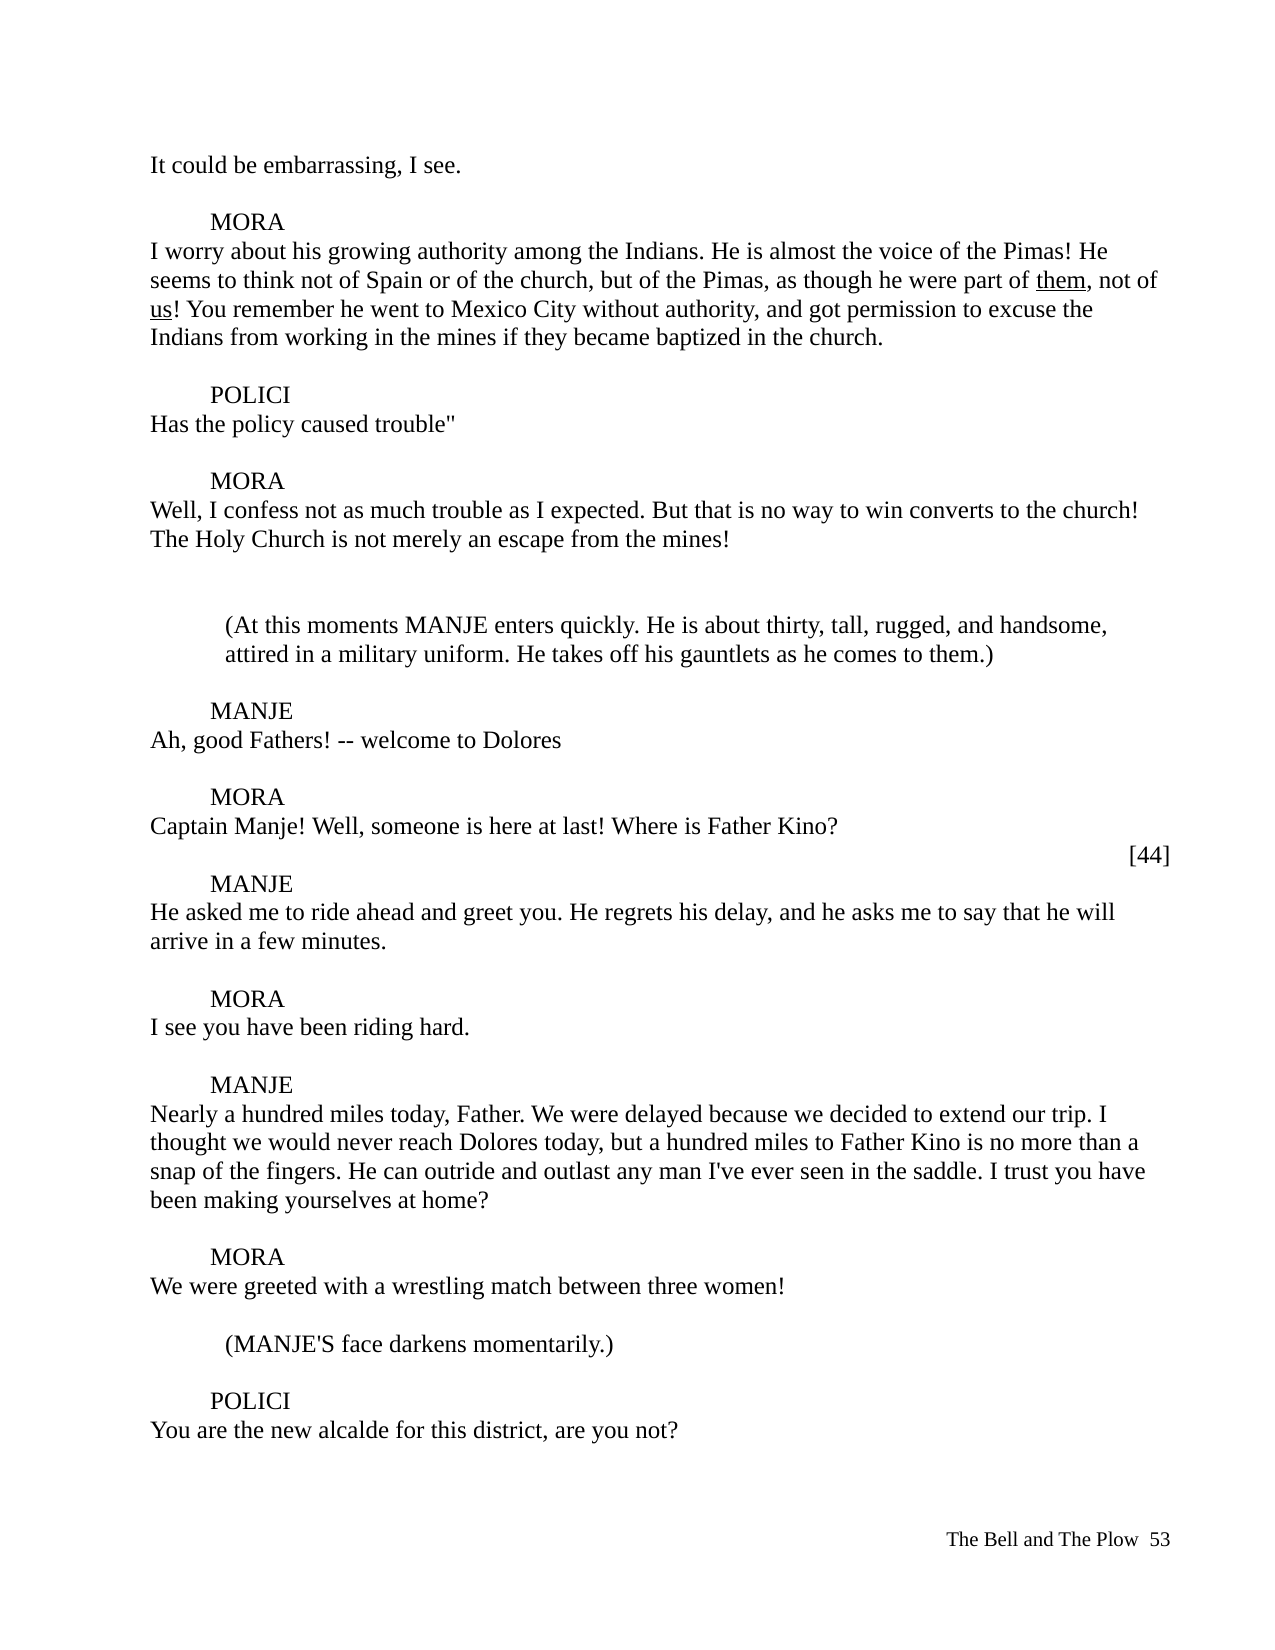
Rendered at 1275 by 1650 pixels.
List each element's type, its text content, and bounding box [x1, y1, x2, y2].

text MORA [150, 782, 1170, 811]
text You are the new alcalde for this district, are you not? [150, 1415, 1170, 1444]
text Captain Manje! Well, someone is here at last! Where is Father Kino? [150, 811, 1170, 840]
text Ah, good Fathers! -- welcome to Dolores [150, 725, 1170, 754]
text POLICI [150, 380, 1170, 409]
text Has the policy caused trouble" [150, 409, 1170, 437]
text Nearly a hundred miles today, Father. We were delayed because we decided to extend our trip. I thought we would never reach Dolores today, but a hundred miles to Father Kino is no more than a snap of the fingers. He can outride and outlast any man I've ever seen in the saddle. I trust you have been making yourselves at home? [150, 1099, 1170, 1214]
text (MANJE'S face darkens momentarily.) [225, 1329, 1125, 1357]
text It could be embarrassing, I see. [150, 150, 1170, 179]
text We were greeted with a wrestling match between three women! [150, 1271, 1170, 1300]
text I see you have been riding hard. [150, 1012, 1170, 1041]
text MORA [150, 466, 1170, 495]
text [44] [150, 840, 1170, 869]
text POLICI [150, 1386, 1170, 1415]
text MORA [150, 207, 1170, 236]
text MANJE [150, 696, 1170, 725]
text MANJE [150, 869, 1170, 897]
text MORA [150, 1242, 1170, 1271]
text MORA [150, 984, 1170, 1012]
text MANJE [150, 1070, 1170, 1099]
text He asked me to ride ahead and greet you. He regrets his delay, and he asks me to say that he will arrive in a few minutes. [150, 897, 1170, 955]
text I worry about his growing authority among the Indians. He is almost the voice of the Pimas! He seems to think not of Spain or of the church, but of the Pimas, as though he were part of them, not of us! You remember he went to Mexico City without authority, and got permission to excuse the Indians from working in the mines if they became baptized in the church. [150, 236, 1170, 351]
text Well, I confess not as much trouble as I expected. But that is no way to win converts to the church! The Holy Church is not merely an escape from the mines! [150, 495, 1170, 552]
text (At this moments MANJE enters quickly. He is about thirty, tall, rugged, and handsome, attired in a military uniform. He takes off his gauntlets as he comes to them.) [225, 610, 1125, 667]
